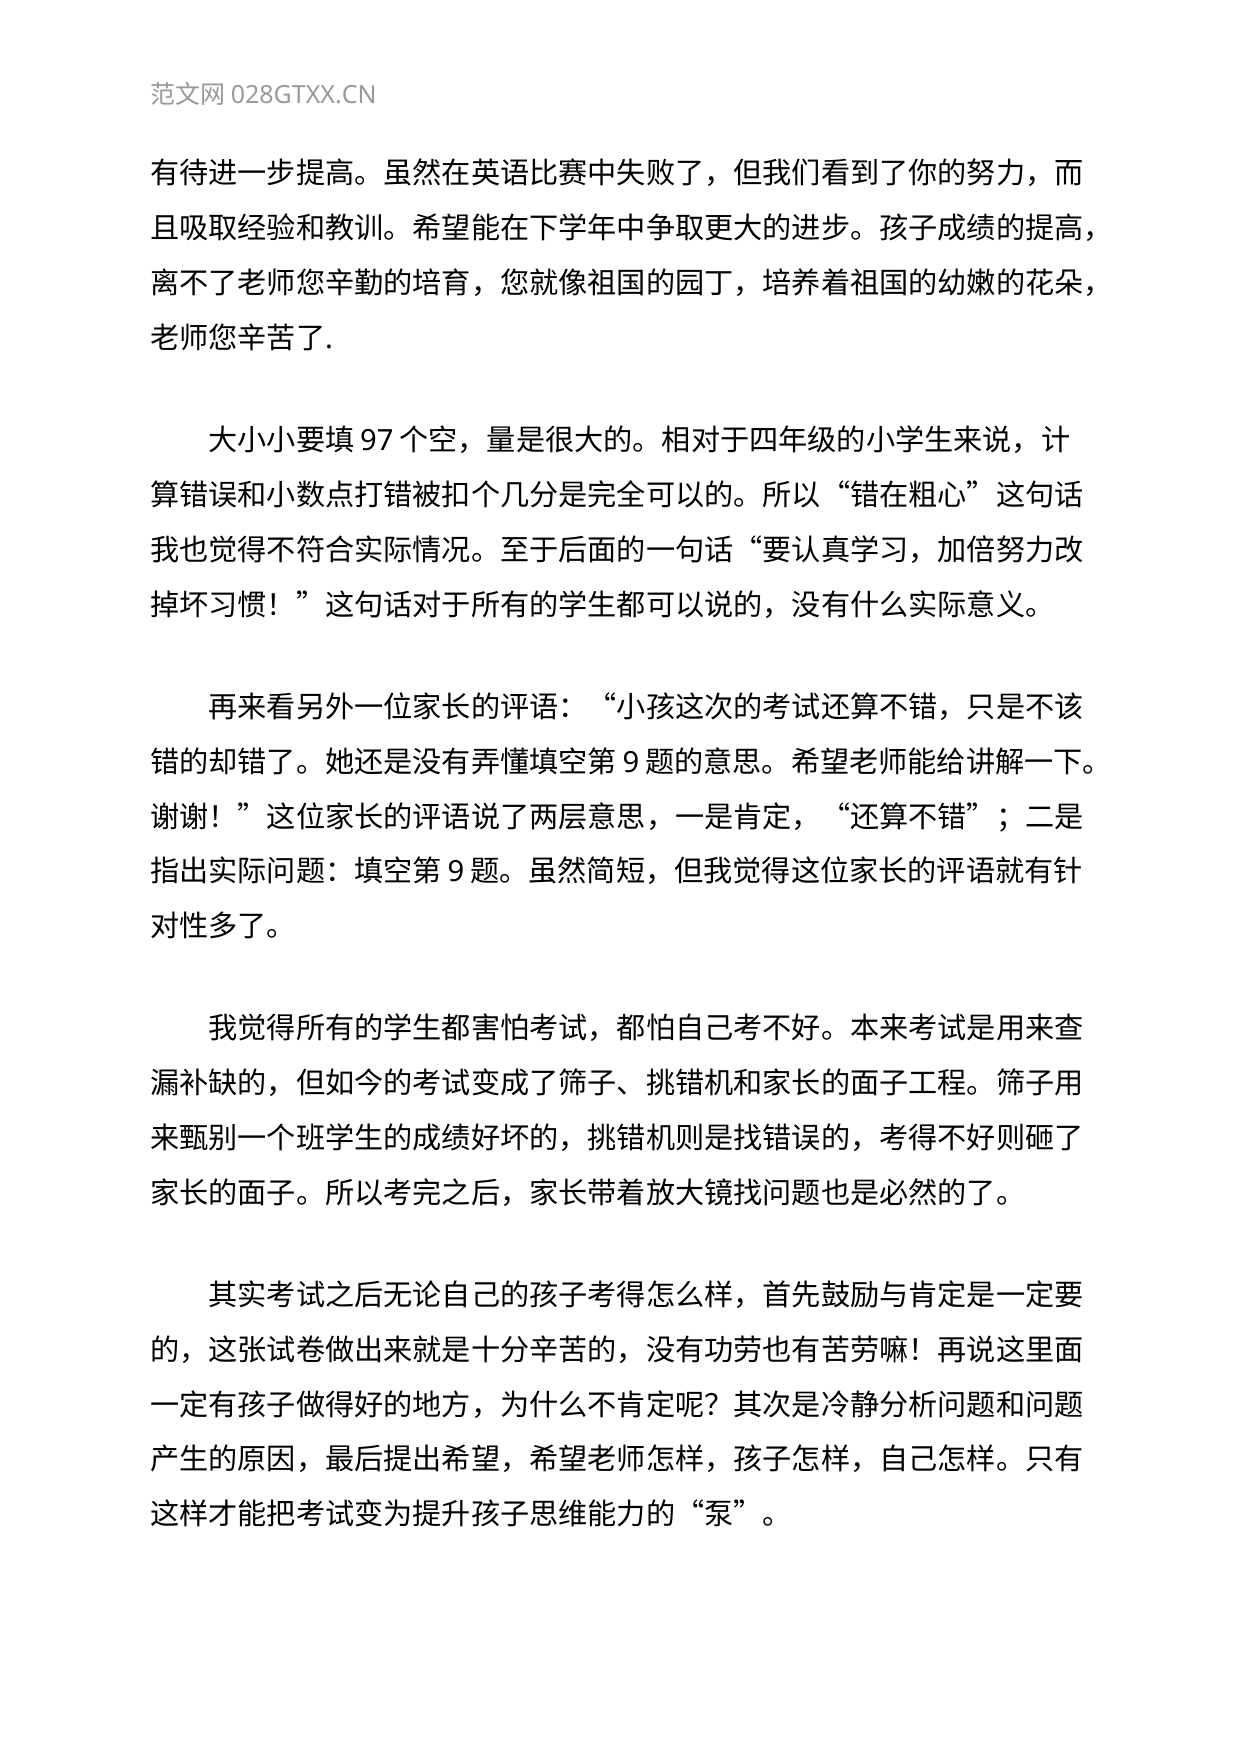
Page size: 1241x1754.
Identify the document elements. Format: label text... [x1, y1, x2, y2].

text 其实考试之后无论自己的孩子考得怎么样，首先鼓励与肯定是一定要的，这张试卷做出来就是十分辛苦的，没有功劳也有苦劳嘛！再说这里面一定有孩子做得好的地方，为什么不肯定呢？其次是冷静分析问题和问题产生的原因，最后提出希望，希望老师怎样，孩子怎样，自己怎样。只有这样才能把考试变为提升孩子思维能力的“泵”。 [150, 1271, 1090, 1533]
text 再来看另外一位家长的评语：“小孩这次的考试还算不错，只是不该错的却错了。她还是没有弄懂填空第9题的意思。希望老师能给讲解一下。谢谢！”这位家长的评语说了两层意思，一是肯定，“还算不错”；二是指出实际问题：填空第9题。虽然简短，但我觉得这位家长的评语就有针对性多了。 [150, 683, 1090, 945]
text 我觉得所有的学生都害怕考试，都怕自己考不好。本来考试是用来查漏补缺的，但如今的考试变成了筛子、挑错机和家长的面子工程。筛子用来甄别一个班学生的成绩好坏的，挑错机则是找错误的，考得不好则砸了家长的面子。所以考完之后，家长带着放大镜找问题也是必然的了。 [150, 1005, 1090, 1212]
text 大小小要填97个空，量是很大的。相对于四年级的小学生来说，计算错误和小数点打错被扣个几分是完全可以的。所以“错在粗心”这句话我也觉得不符合实际情况。至于后面的一句话“要认真学习，加倍努力改掉坏习惯！”这句话对于所有的学生都可以说的，没有什么实际意义。 [150, 417, 1090, 624]
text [150, 150, 1090, 357]
